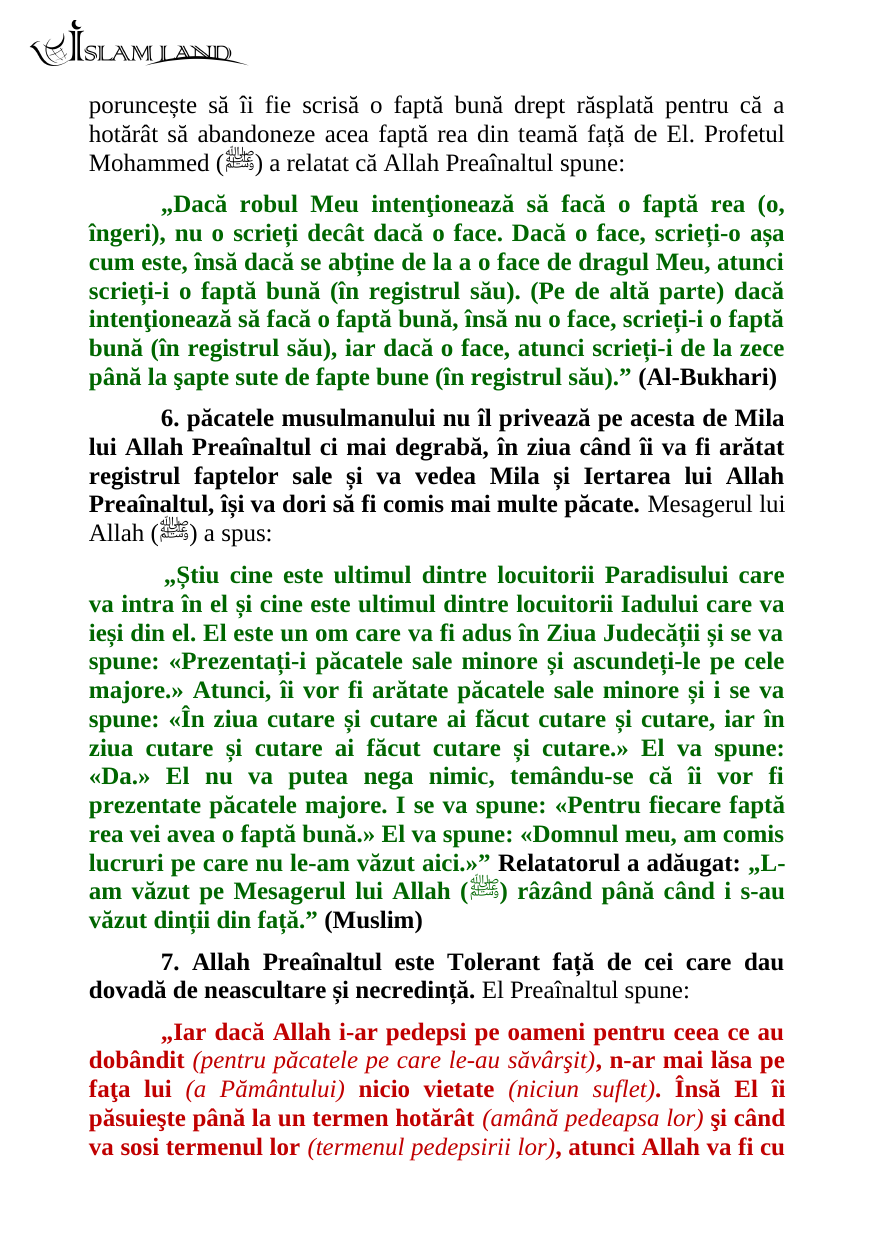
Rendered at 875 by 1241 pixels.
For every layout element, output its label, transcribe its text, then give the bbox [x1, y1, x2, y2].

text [89, 1017, 785, 1161]
text „Dacă robul Meu intenţionează să facă o faptă rea (o, îngeri), nu o scrieți decât dacă o face. Dacă o face, scrieți-o așa cum este, însă dacă se abține de la a o face de dragul Meu, atunci scrieți-i o faptă bună (în registrul său). (Pe de altă parte) dacă intenţionează să facă o faptă bună, însă nu o face, scrieți-i o faptă bună (în registrul său), iar dacă o face, atunci scrieți-i de la zece până la şapte sute de fapte bune (în registrul său).” (Al-Bukhari) [89, 189, 785, 391]
text 6. păcatele musulmanului nu îl privează pe acesta de Mila lui Allah Preaînaltul ci mai degrabă, în ziua când îi va fi arătat registrul faptelor sale și va vedea Mila și Iertarea lui Allah Preaînaltul, își va dori să fi comis mai multe păcate. Mesagerul lui Allah (ﷺ) a spus: [89, 403, 785, 548]
picture [29, 20, 249, 66]
text „Știu cine este ultimul dintre locuitorii Paradisului care va intra în el și cine este ultimul dintre locuitorii Iadului care va ieși din el. El este un om care va fi adus în Ziua Judecății și se va spune: «Prezentați-i păcatele sale minore și ascundeți-le pe cele majore.» Atunci, îi vor fi arătate păcatele sale minore și i se va spune: «În ziua cutare și cutare ai făcut cutare și cutare, iar în ziua cutare și cutare ai făcut cutare și cutare.» El va spune: «Da.» El nu va putea nega nimic, temându-se că îi vor fi prezentate păcatele majore. I se va spune: «Pentru fiecare faptă rea vei avea o faptă bună.» El va spune: «Domnul meu, am comis lucruri pe care nu le-am văzut aici.»” Relatatorul a adăugat: „L-am văzut pe Mesagerul lui Allah (ﷺ) râzând până când i s-au văzut dinții din față.” (Muslim) [89, 560, 785, 934]
text 7. Allah Preaînaltul este Tolerant față de cei care dau dovadă de neascultare și necredință. El Preaînaltul spune: [89, 947, 785, 1004]
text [89, 90, 785, 177]
